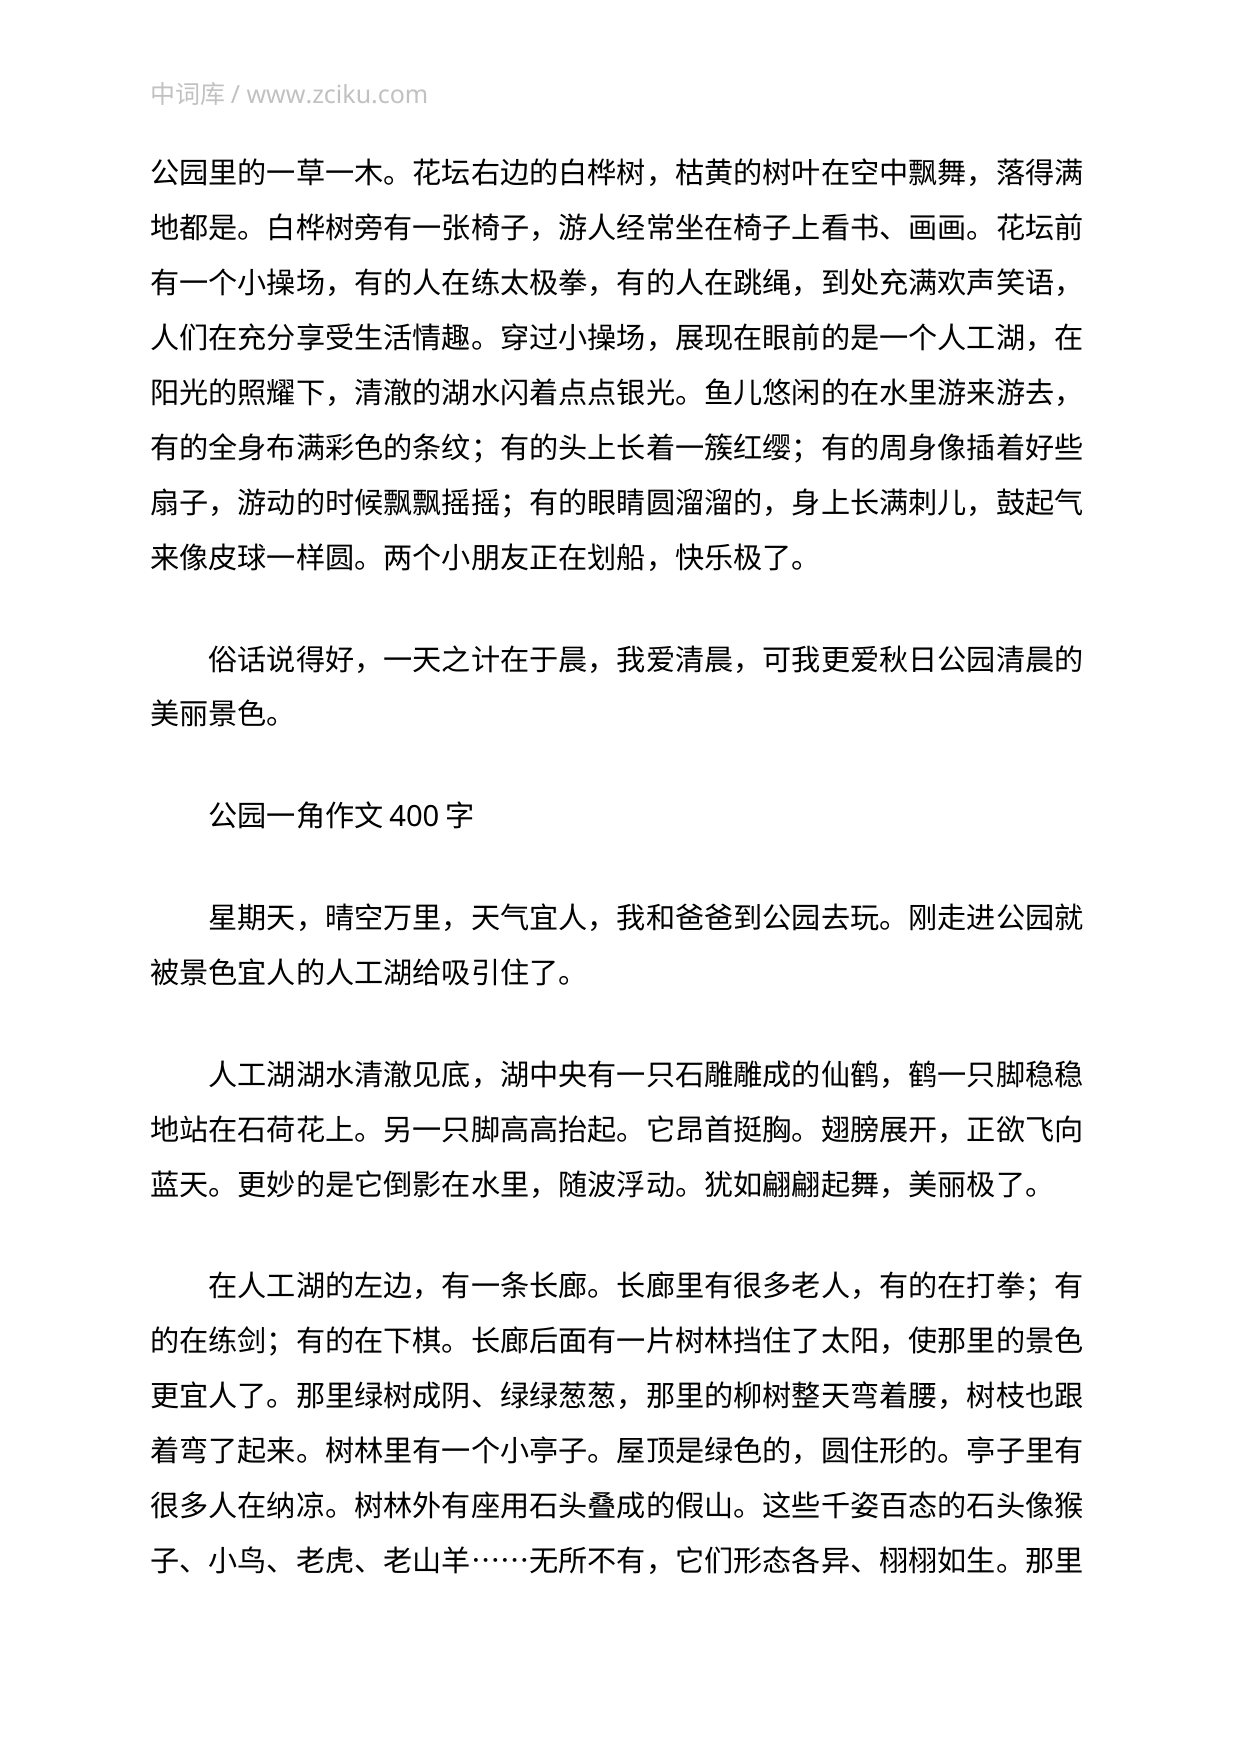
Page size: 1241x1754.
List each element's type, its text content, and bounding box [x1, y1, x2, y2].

text 俗话说得好，一天之计在于晨，我爱清晨，可我更爱秋日公园清晨的美丽景色。 [150, 636, 1090, 733]
text 人工湖湖水清澈见底，湖中央有一只石雕雕成的仙鹤，鹤一只脚稳稳地站在石荷花上。另一只脚高高抬起。它昂首挺胸。翅膀展开，正欲飞向蓝天。更妙的是它倒影在水里，随波浮动。犹如翩翩起舞，美丽极了。 [150, 1051, 1090, 1203]
text 公园一角作文400字 [150, 793, 1090, 835]
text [150, 1263, 1090, 1580]
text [150, 150, 1090, 577]
text 星期天，晴空万里，天气宜人，我和爸爸到公园去玩。刚走进公园就被景色宜人的人工湖给吸引住了。 [150, 895, 1090, 992]
